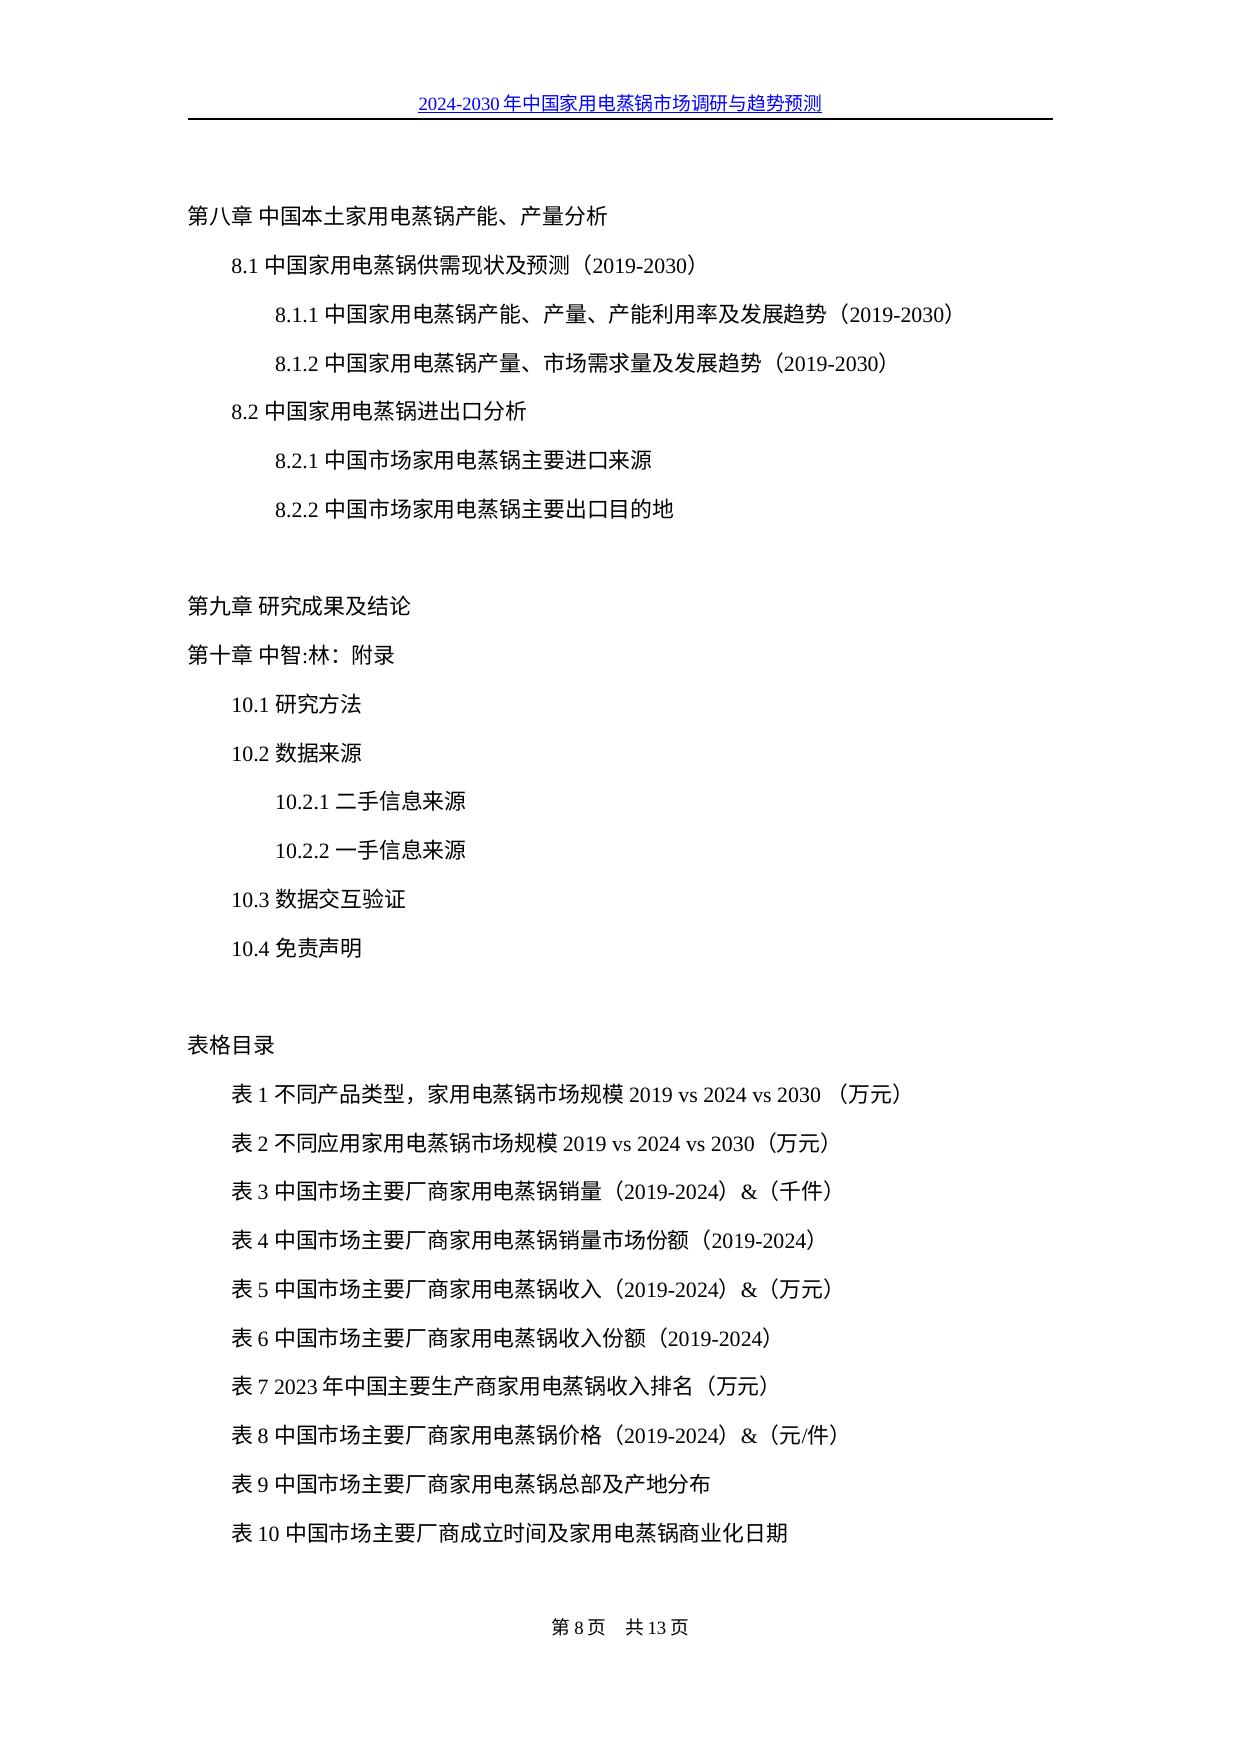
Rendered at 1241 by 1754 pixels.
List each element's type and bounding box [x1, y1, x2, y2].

text [187, 150, 1053, 1548]
